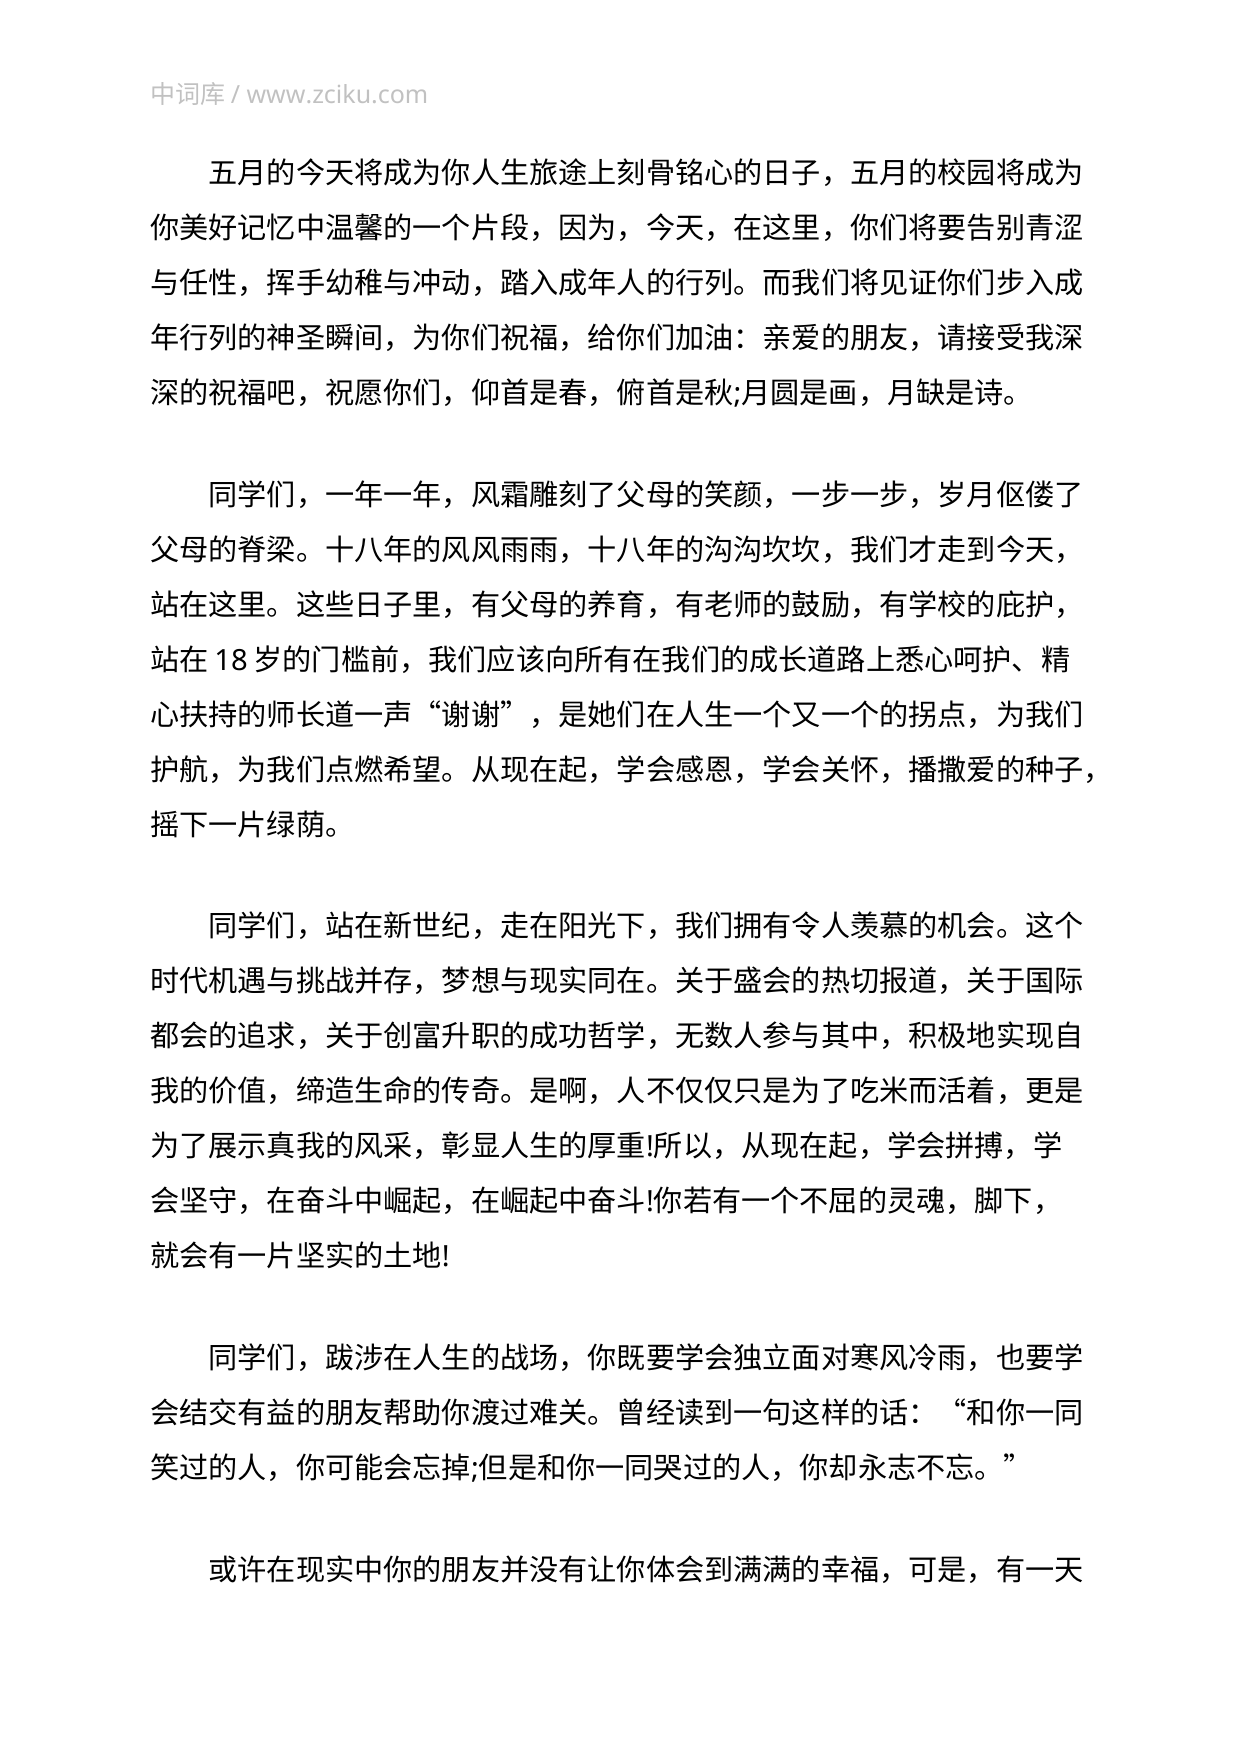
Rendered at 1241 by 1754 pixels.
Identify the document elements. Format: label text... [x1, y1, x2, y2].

text 同学们，站在新世纪，走在阳光下，我们拥有令人羡慕的机会。这个时代机遇与挑战并存，梦想与现实同在。关于盛会的热切报道，关于国际都会的追求，关于创富升职的成功哲学，无数人参与其中，积极地实现自我的价值，缔造生命的传奇。是啊，人不仅仅只是为了吃米而活着，更是为了展示真我的风采，彰显人生的厚重!所以，从现在起，学会拼搏，学会坚守，在奋斗中崛起，在崛起中奋斗!你若有一个不屈的灵魂，脚下，就会有一片坚实的土地! [150, 903, 1090, 1275]
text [150, 1546, 1090, 1588]
text 五月的今天将成为你人生旅途上刻骨铭心的日子，五月的校园将成为你美好记忆中温馨的一个片段，因为，今天，在这里，你们将要告别青涩与任性，挥手幼稚与冲动，踏入成年人的行列。而我们将见证你们步入成年行列的神圣瞬间，为你们祝福，给你们加油：亲爱的朋友，请接受我深深的祝福吧，祝愿你们，仰首是春，俯首是秋;月圆是画，月缺是诗。 [150, 150, 1090, 412]
text 同学们，一年一年，风霜雕刻了父母的笑颜，一步一步，岁月伛偻了父母的脊梁。十八年的风风雨雨，十八年的沟沟坎坎，我们才走到今天，站在这里。这些日子里，有父母的养育，有老师的鼓励，有学校的庇护，站在18岁的门槛前，我们应该向所有在我们的成长道路上悉心呵护、精心扶持的师长道一声“谢谢”，是她们在人生一个又一个的拐点，为我们护航，为我们点燃希望。从现在起，学会感恩，学会关怀，播撒爱的种子，摇下一片绿荫。 [150, 472, 1090, 843]
text 同学们，跋涉在人生的战场，你既要学会独立面对寒风冷雨，也要学会结交有益的朋友帮助你渡过难关。曾经读到一句这样的话：“和你一同笑过的人，你可能会忘掉;但是和你一同哭过的人，你却永志不忘。” [150, 1334, 1090, 1487]
